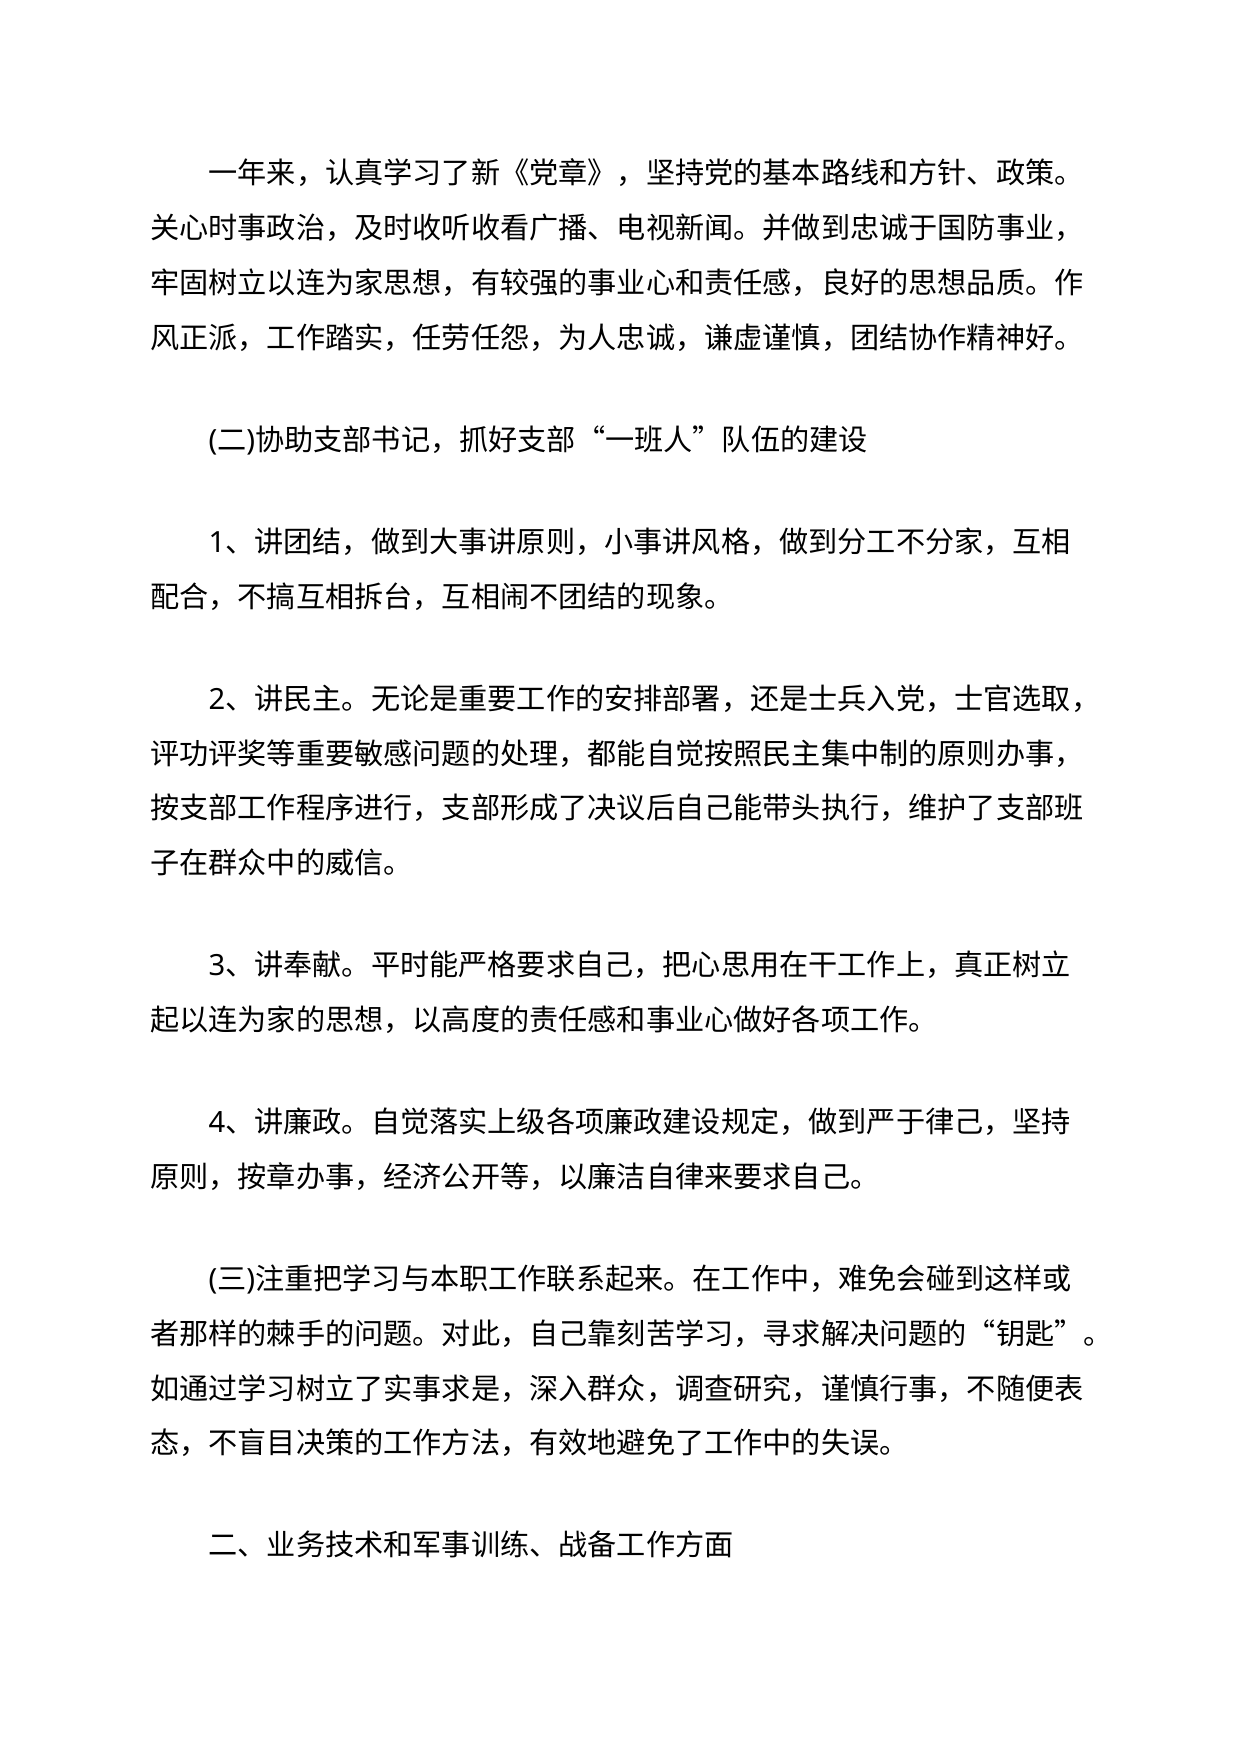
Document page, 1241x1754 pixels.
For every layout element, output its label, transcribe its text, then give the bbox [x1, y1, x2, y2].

text 一年来，认真学习了新《党章》，坚持党的基本路线和方针、政策。关心时事政治，及时收听收看广播、电视新闻。并做到忠诚于国防事业，牢固树立以连为家思想，有较强的事业心和责任感，良好的思想品质。作风正派，工作踏实，任劳任怨，为人忠诚，谦虚谨慎，团结协作精神好。 [150, 150, 1090, 357]
text (三)注重把学习与本职工作联系起来。在工作中，难免会碰到这样或者那样的棘手的问题。对此，自己靠刻苦学习，寻求解决问题的“钥匙”。如通过学习树立了实事求是，深入群众，调查研究，谨慎行事，不随便表态，不盲目决策的工作方法，有效地避免了工作中的失误。 [150, 1255, 1090, 1462]
text 3、讲奉献。平时能严格要求自己，把心思用在干工作上，真正树立起以连为家的思想，以高度的责任感和事业心做好各项工作。 [150, 942, 1090, 1039]
text 二、业务技术和军事训练、战备工作方面 [150, 1522, 1090, 1564]
text (二)协助支部书记，抓好支部“一班人”队伍的建设 [150, 416, 1090, 459]
text 2、讲民主。无论是重要工作的安排部署，还是士兵入党，士官选取，评功评奖等重要敏感问题的处理，都能自觉按照民主集中制的原则办事，按支部工作程序进行，支部形成了决议后自己能带头执行，维护了支部班子在群众中的威信。 [150, 675, 1090, 882]
text 4、讲廉政。自觉落实上级各项廉政建设规定，做到严于律己，坚持原则，按章办事，经济公开等，以廉洁自律来要求自己。 [150, 1098, 1090, 1196]
text 1、讲团结，做到大事讲原则，小事讲风格，做到分工不分家，互相配合，不搞互相拆台，互相闹不团结的现象。 [150, 518, 1090, 616]
